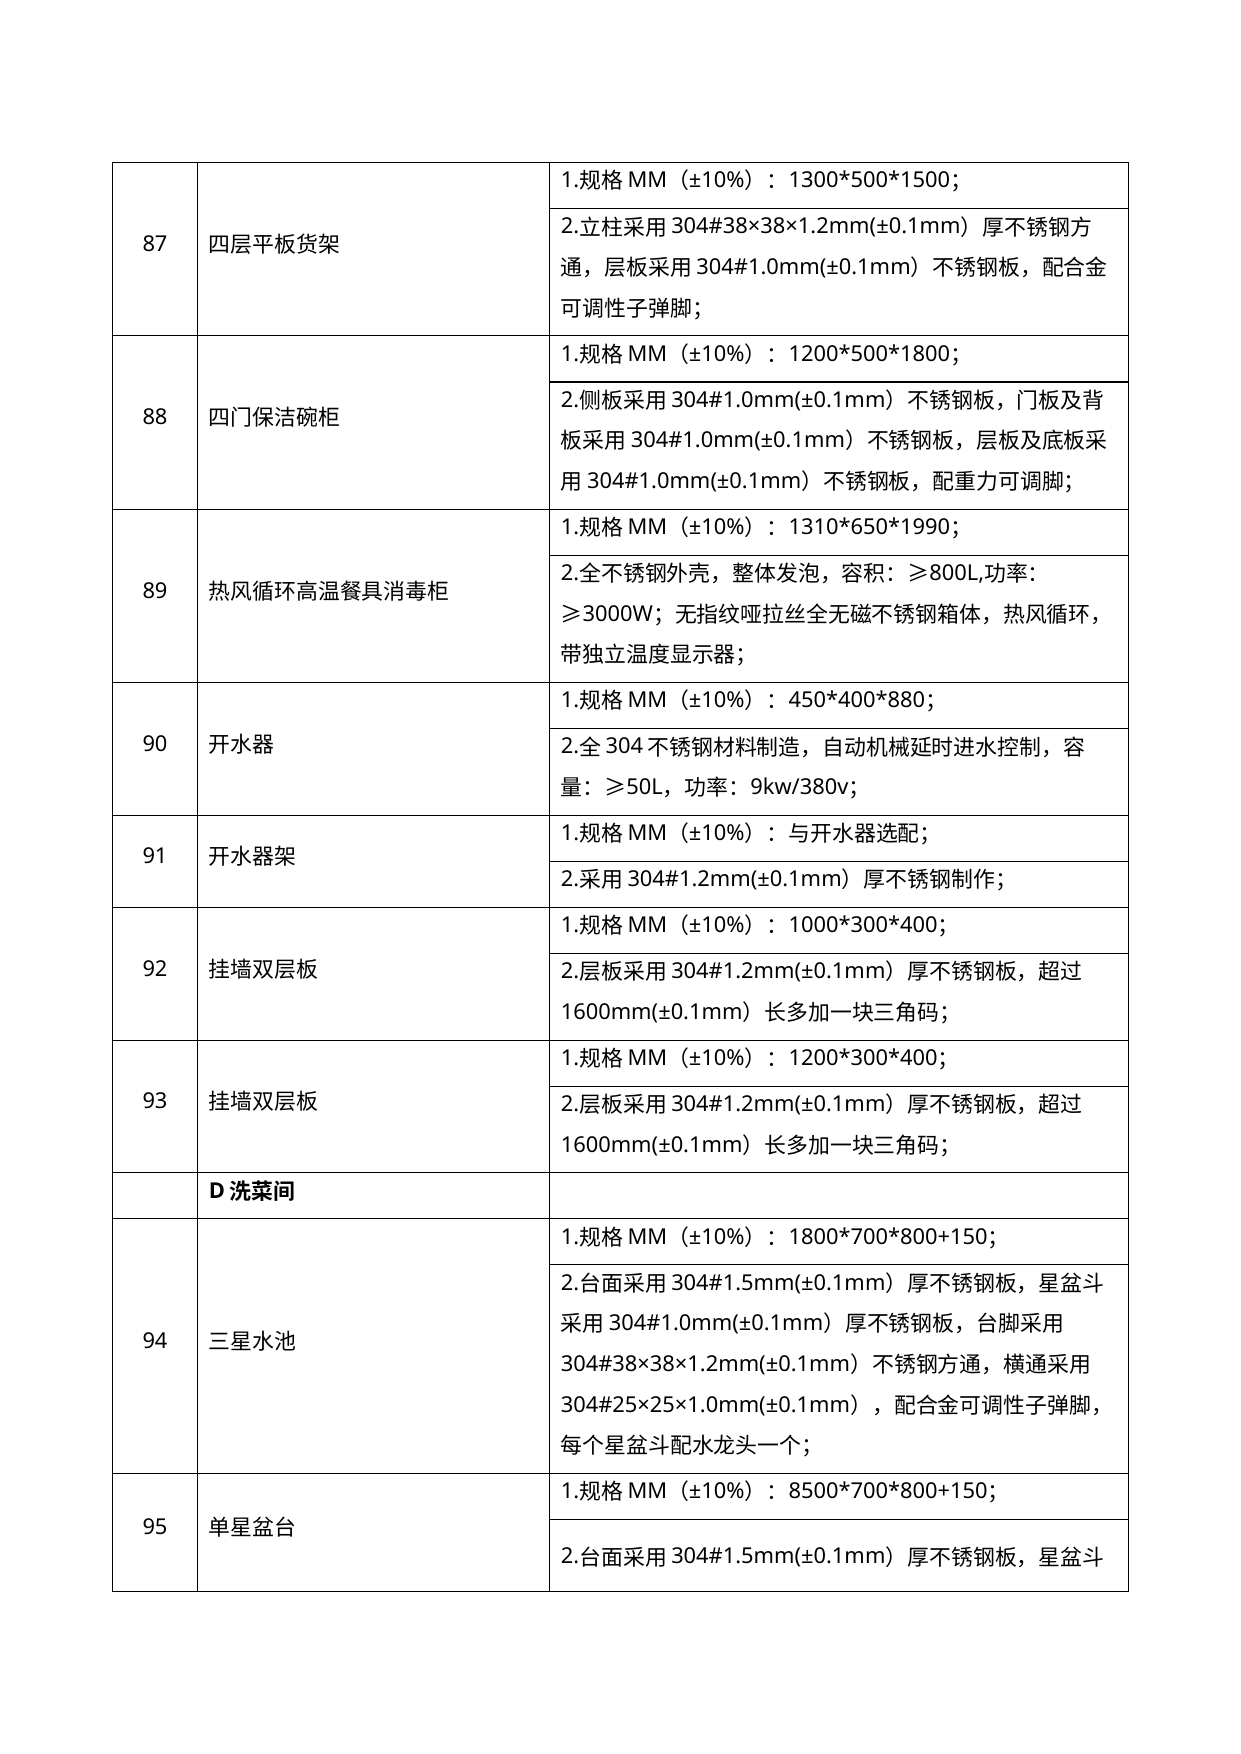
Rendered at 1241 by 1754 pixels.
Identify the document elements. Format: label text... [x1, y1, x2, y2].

table_cell [113, 1173, 197, 1218]
table_cell 95 [113, 1474, 197, 1591]
table_cell 94 [113, 1219, 197, 1473]
table_cell 2.采用304#1.2mm(±0.1mm）厚不锈钢制作； [550, 862, 1128, 907]
table_cell 2.全不锈钢外壳，整体发泡，容积：≥800L,功率：≥3000W；无指纹哑拉丝全无磁不锈钢箱体，热风循环，带独立温度显示器； [550, 556, 1128, 682]
table_cell 87 [113, 163, 197, 335]
table_cell 1.规格MM（±10%）：1800*700*800+150； [550, 1219, 1128, 1264]
table_cell [550, 1173, 1128, 1218]
table_cell 2.层板采用304#1.2mm(±0.1mm）厚不锈钢板，超过1600mm(±0.1mm）长多加一块三角码； [550, 1087, 1128, 1172]
table_cell 1.规格MM（±10%）：1000*300*400； [550, 908, 1128, 953]
table_cell 开水器架 [198, 816, 549, 907]
table_cell 93 [113, 1041, 197, 1172]
table_cell 挂墙双层板 [198, 1041, 549, 1172]
table_cell 2.全304不锈钢材料制造，自动机械延时进水控制，容量：≥50L，功率：9kw/380v； [550, 729, 1128, 815]
table_cell 1.规格MM（±10%）：8500*700*800+150； [550, 1474, 1128, 1519]
table_cell 89 [113, 510, 197, 682]
table_cell 1.规格MM（±10%）：1200*300*400； [550, 1041, 1128, 1086]
table_cell 88 [113, 336, 197, 509]
table_cell 热风循环高温餐具消毒柜 [198, 510, 549, 682]
table_cell 2.层板采用304#1.2mm(±0.1mm）厚不锈钢板，超过1600mm(±0.1mm）长多加一块三角码； [550, 954, 1128, 1039]
table_cell 1.规格MM（±10%）：1300*500*1500； [550, 163, 1128, 208]
table_cell 单星盆台 [198, 1474, 549, 1591]
table_cell 四门保洁碗柜 [198, 336, 549, 509]
table_cell 1.规格MM（±10%）：1310*650*1990； [550, 510, 1128, 555]
table_cell 92 [113, 908, 197, 1039]
table_cell 2.侧板采用304#1.0mm(±0.1mm）不锈钢板，门板及背板采用304#1.0mm(±0.1mm）不锈钢板，层板及底板采用304#1.0mm(±0.1mm）不锈钢板，配重力可调脚； [550, 383, 1128, 509]
table_cell 挂墙双层板 [198, 908, 549, 1039]
table_cell 1.规格MM（±10%）：1200*500*1800； [550, 336, 1128, 381]
table_cell 1.规格MM（±10%）：450*400*880； [550, 683, 1128, 728]
table_cell 开水器 [198, 683, 549, 815]
table_cell 2.立柱采用304#38×38×1.2mm(±0.1mm）厚不锈钢方通，层板采用304#1.0mm(±0.1mm）不锈钢板，配合金可调性子弹脚； [550, 209, 1128, 335]
table_cell 四层平板货架 [198, 163, 549, 335]
table_cell 1.规格MM（±10%）：与开水器选配； [550, 816, 1128, 861]
table_cell 90 [113, 683, 197, 815]
table_cell D洗菜间 [198, 1173, 549, 1218]
table_cell 三星水池 [198, 1219, 549, 1473]
table_cell 91 [113, 816, 197, 907]
table_cell 2.台面采用304#1.5mm(±0.1mm）厚不锈钢板，星盆斗采用304#1.0mm(±0.1mm）厚不锈钢板，台脚采用304#38×38×1.2mm(±0.1mm）不锈钢方通，横通采用304#25×25×1.0mm(±0.1mm），配合金可调性子弹脚，每个星盆斗配水龙头一个； [550, 1265, 1128, 1473]
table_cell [550, 1520, 1128, 1591]
